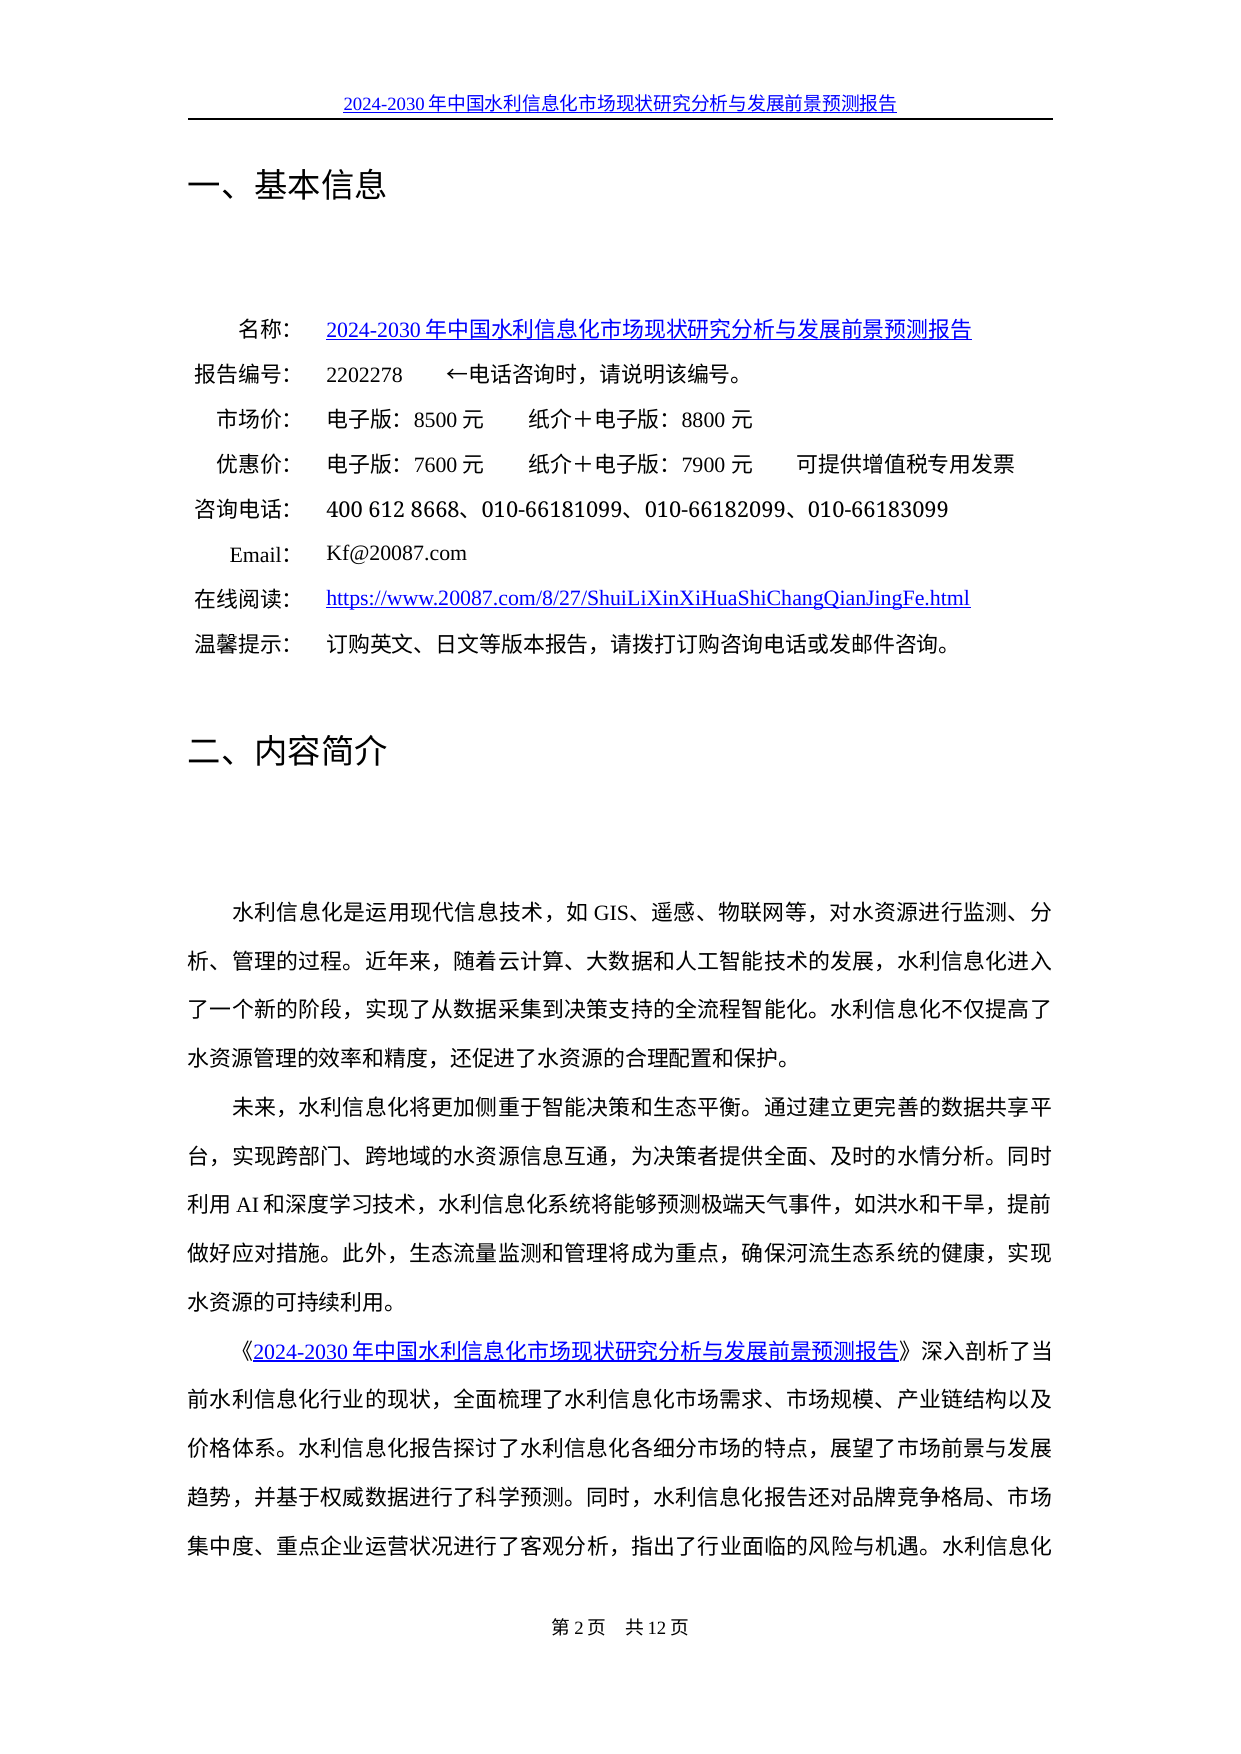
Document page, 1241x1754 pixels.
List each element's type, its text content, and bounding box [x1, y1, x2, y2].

table_cell Email： [167, 537, 315, 582]
table_cell 报告编号： [167, 357, 315, 402]
table_cell 优惠价： [167, 447, 315, 492]
title 一、基本信息 [187, 150, 1053, 215]
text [187, 894, 1053, 1561]
table_cell 在线阅读： [167, 582, 315, 627]
title 二、内容简介 [187, 717, 1053, 782]
table_header 名称： [167, 312, 315, 357]
table_cell 400 612 8668、010-66181099、010-66182099、010-66183099 [315, 492, 1073, 537]
table_header 2024-2030年中国水利信息化市场现状研究分析与发展前景预测报告 [315, 312, 1073, 357]
table_cell 2202278 ←电话咨询时，请说明该编号。 [315, 357, 1073, 402]
table_cell Kf@20087.com [315, 537, 1073, 582]
table_cell 咨询电话： [167, 492, 315, 537]
table_cell 市场价： [167, 402, 315, 447]
table_cell [315, 582, 1073, 627]
table_cell 电子版：7600 元 纸介＋电子版：7900 元 可提供增值税专用发票 [315, 447, 1073, 492]
table_cell 电子版：8500 元 纸介＋电子版：8800 元 [315, 402, 1073, 447]
table_cell 订购英文、日文等版本报告，请拨打订购咨询电话或发邮件咨询。 [315, 627, 1073, 672]
table_cell 温馨提示： [167, 627, 315, 672]
